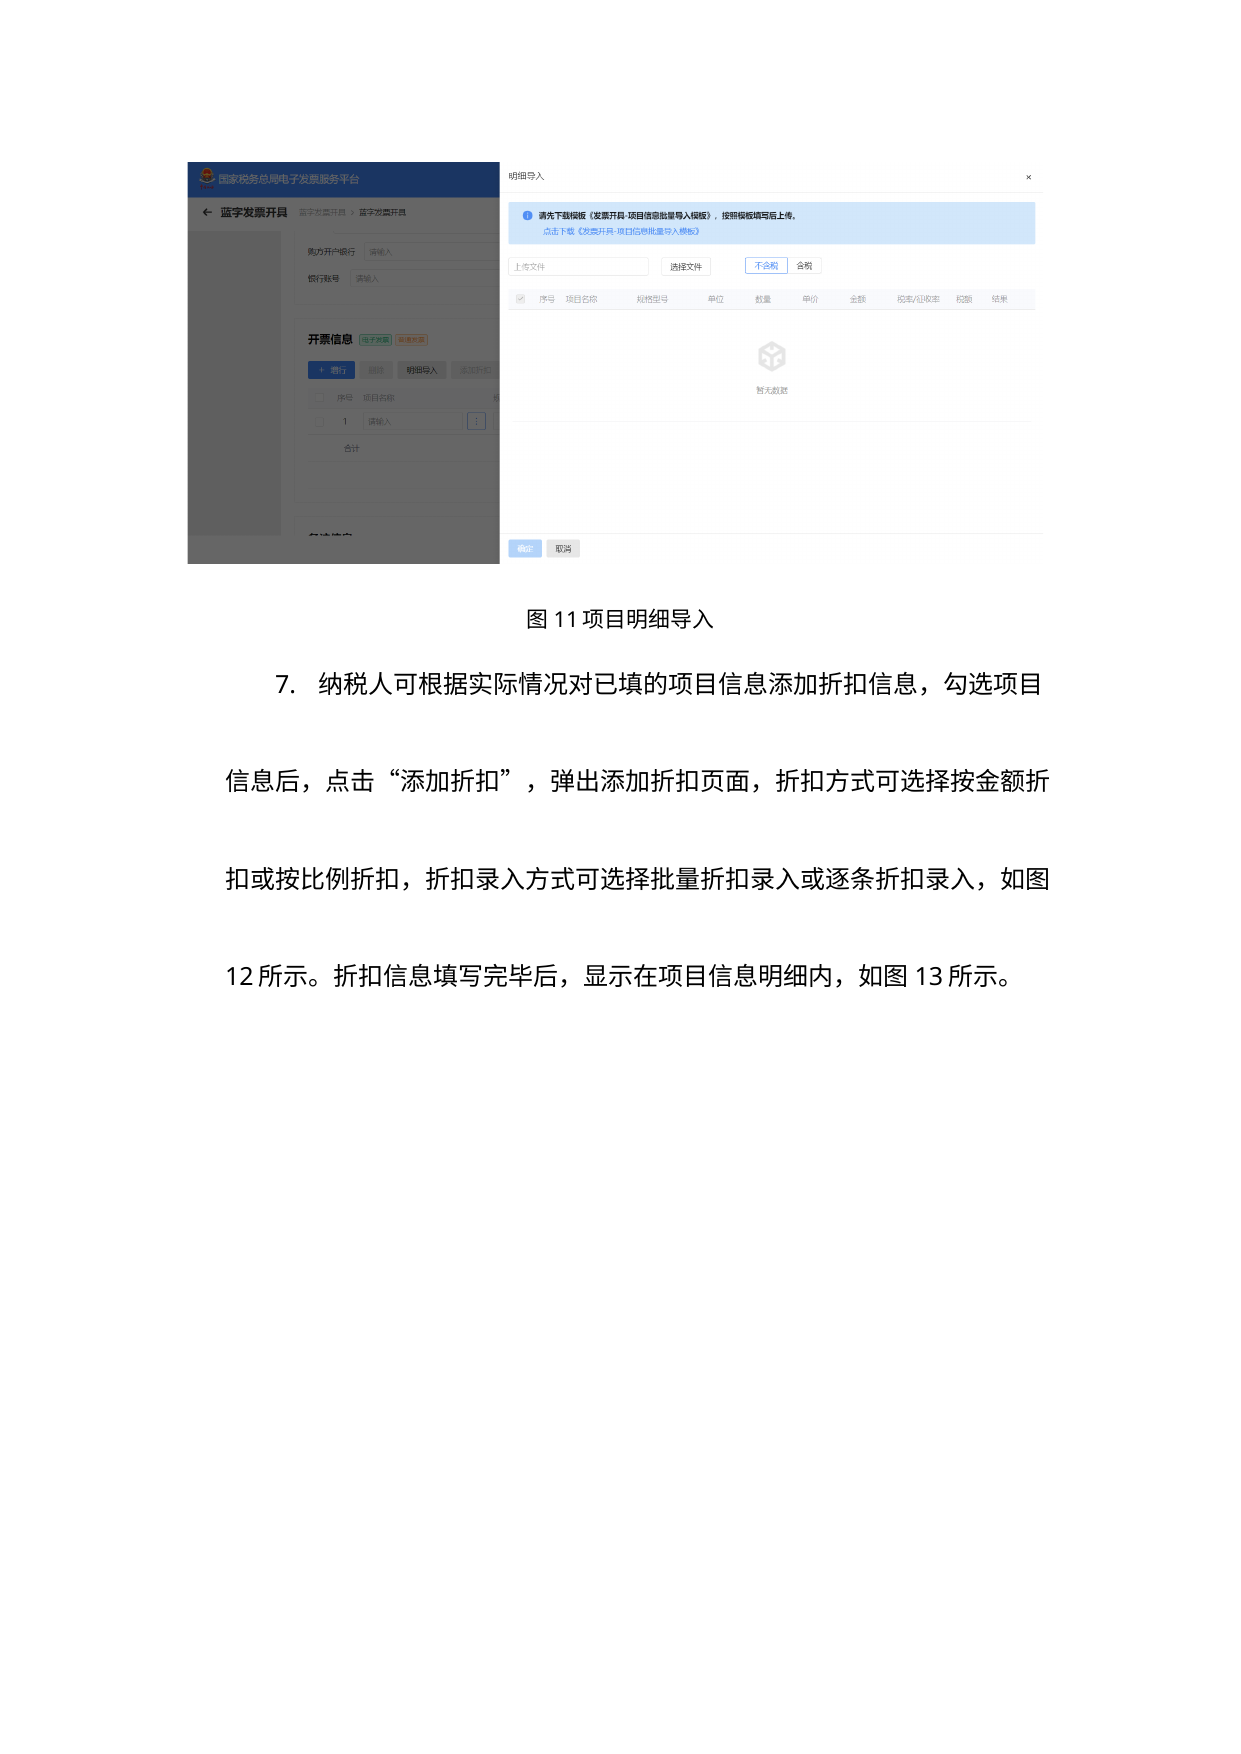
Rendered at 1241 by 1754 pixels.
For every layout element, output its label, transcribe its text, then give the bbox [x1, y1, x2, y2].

picture [187, 162, 1044, 564]
